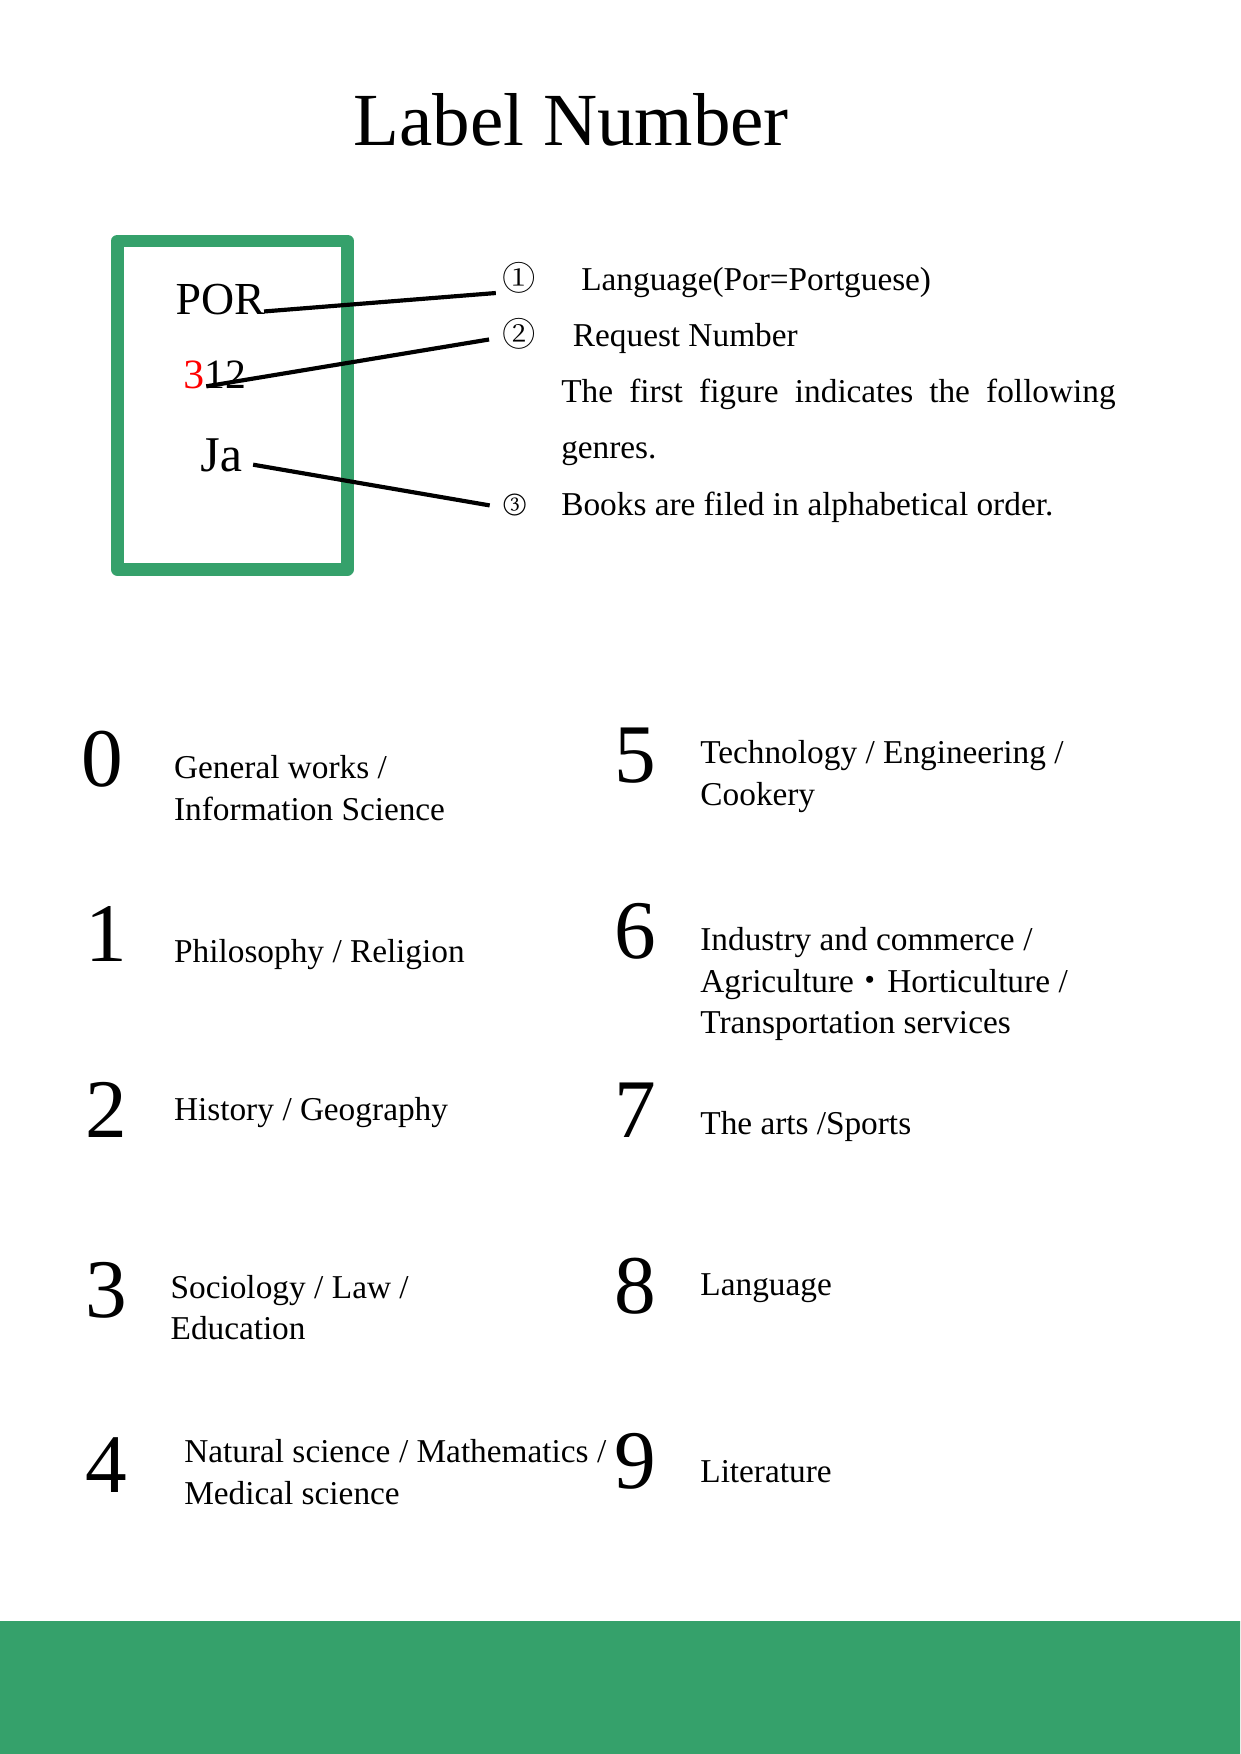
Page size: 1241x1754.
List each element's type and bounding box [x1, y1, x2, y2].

picture [0, 1621, 1241, 1754]
